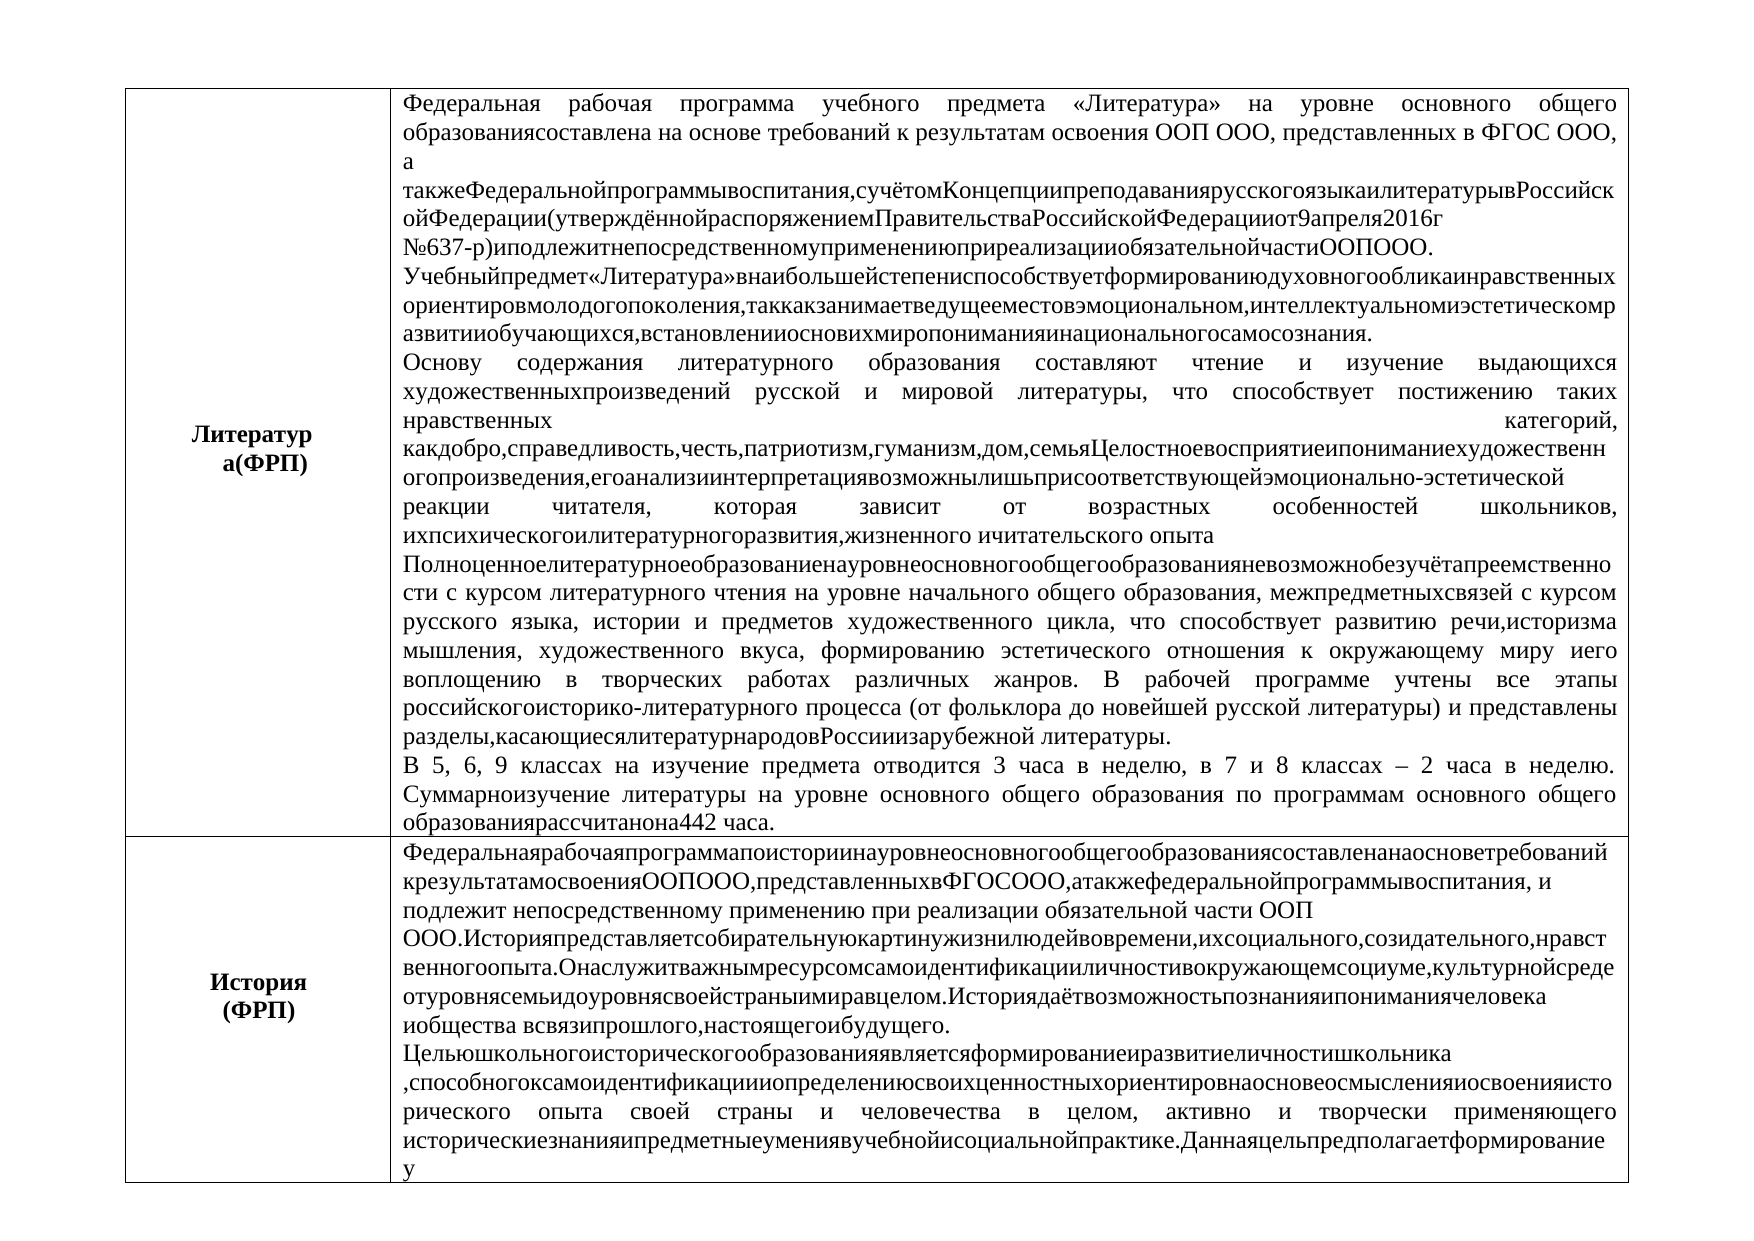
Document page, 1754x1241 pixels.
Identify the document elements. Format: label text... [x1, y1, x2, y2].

table_cell ФедеральнаярабочаяпрограммапоисториинауровнеосновногообщегообразованиясоставленанаосноветребованийкрезультатамосвоенияООПООО,представленныхвФГОСООО,атакжефедеральнойпрограммывоспитания, и подлежит непосредственному применению при реализации обязательной части ООП ООО.Историяпредставляетсобирательнуюкартинужизнилюдейвовремени,ихсоциального,созидательного,нравственногоопыта.Онаслужитважнымресурсомсамоидентификацииличностивокружающемсоциуме,культурнойсредеотуровнясемьидоуровнясвоейстраныимиравцелом.Историядаётвозможностьпознанияипониманиячеловека иобщества всвязипрошлого,настоящегоибудущего. Цельюшкольногоисторическогообразованияявляетсяформированиеиразвитиеличностишкольника,способногоксамоидентификациииопределениюсвоихценностныхориентировнаосновеосмысленияиосвоенияисторического опыта своей страны и человечества в целом, активно и творчески применяющего историческиезнанияипредметныеумениявучебнойисоциальнойпрактике.Даннаяцельпредполагаетформированиеу [391, 837, 1628, 1182]
table_cell История(ФРП) [126, 837, 390, 1182]
table_header Литература(ФРП) [126, 89, 390, 836]
table_header Федеральная рабочая программа учебного предмета «Литература» на уровне основного общего образованиясоставлена на основе требований к результатам освоения ООП ООО, представленных в ФГОС ООО, а такжеФедеральнойпрограммывоспитания,сучётомКонцепциипреподаваниярусскогоязыкаилитературывРоссийскойФедерации(утверждённойраспоряжениемПравительстваРоссийскойФедерацииот9апреля2016г №637-р)иподлежитнепосредственномуприменениюприреализацииобязательнойчастиООПООО. Учебныйпредмет«Литература»внаибольшейстепениспособствуетформированиюдуховногообликаинравственныхориентировмолодогопоколения,таккакзанимаетведущееместовэмоциональном,интеллектуальномиэстетическомразвитииобучающихся,встановленииосновихмиропониманияинациональногосамосознания. Основу содержания литературного образования составляют чтение и изучение выдающихся художественныхпроизведений русской и мировой литературы, что способствует постижению таких нравственных категорий, какдобро,справедливость,честь,патриотизм,гуманизм,дом,семьяЦелостноевосприятиеипониманиехудожественногопроизведения,егоанализиинтерпретациявозможнылишьприсоответствующейэмоционально-эстетической реакции читателя, которая зависит от возрастных особенностей школьников, ихпсихическогоилитературногоразвития,жизненного ичитательского опыта Полноценноелитературноеобразованиенауровнеосновногообщегообразованияневозможнобезучётапреемственности с курсом литературного чтения на уровне начального общего образования, межпредметныхсвязей с курсом русского языка, истории и предметов художественного цикла, что способствует развитию речи,историзма мышления, художественного вкуса, формированию эстетического отношения к окружающему миру иего воплощению в творческих работах различных жанров. В рабочей программе учтены все этапы российскогоисторико-литературного процесса (от фольклора до новейшей русской литературы) и представлены разделы,касающиесялитературнародовРоссииизарубежной литературы. В 5, 6, 9 классах на изучение предмета отводится 3 часа в неделю, в 7 и 8 классах – 2 часа в неделю. Суммарноизучение литературы на уровне основного общего образования по программам основного общего образованиярассчитанона442 часа. [391, 89, 1628, 836]
